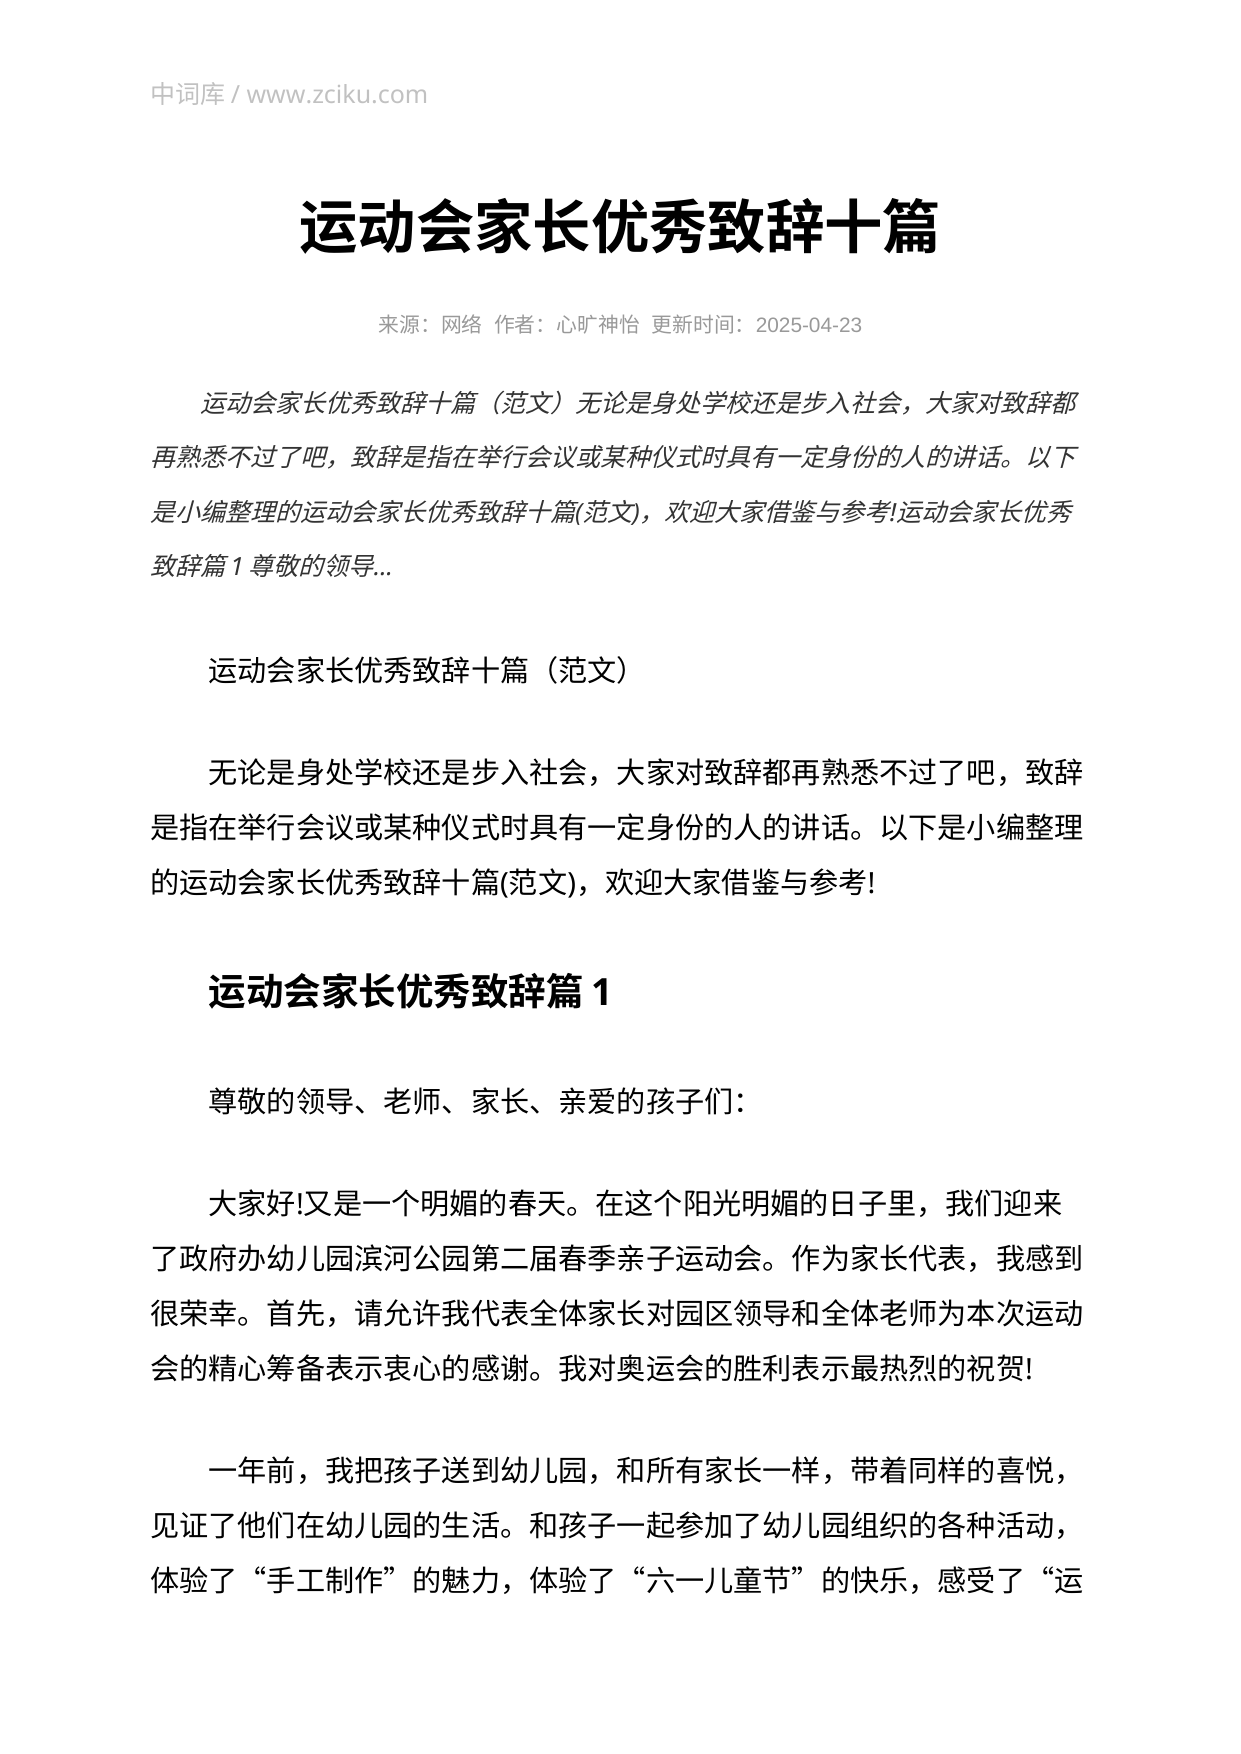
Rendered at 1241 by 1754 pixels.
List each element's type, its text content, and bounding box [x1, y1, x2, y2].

text 大家好!又是一个明媚的春天。在这个阳光明媚的日子里，我们迎来了政府办幼儿园滨河公园第二届春季亲子运动会。作为家长代表，我感到很荣幸。首先，请允许我代表全体家长对园区领导和全体老师为本次运动会的精心筹备表示衷心的感谢。我对奥运会的胜利表示最热烈的祝贺! [150, 1181, 1090, 1388]
text 运动会家长优秀致辞十篇（范文） [150, 648, 1090, 690]
text 无论是身处学校还是步入社会，大家对致辞都再熟悉不过了吧，致辞是指在举行会议或某种仪式时具有一定身份的人的讲话。以下是小编整理的运动会家长优秀致辞十篇(范文)，欢迎大家借鉴与参考! [150, 749, 1090, 902]
text 来源：网络 作者：心旷神怡 更新时间：2025-04-23 [150, 313, 1090, 337]
text 尊敬的领导、老师、家长、亲爱的孩子们： [150, 1079, 1090, 1121]
subtitle 运动会家长优秀致辞十篇 [150, 181, 1090, 266]
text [150, 1447, 1090, 1599]
text 运动会家长优秀致辞十篇（范文）无论是身处学校还是步入社会，大家对致辞都再熟悉不过了吧，致辞是指在举行会议或某种仪式时具有一定身份的人的讲话。以下是小编整理的运动会家长优秀致辞十篇(范文)，欢迎大家借鉴与参考!运动会家长优秀致辞篇1尊敬的领导... [150, 383, 1090, 583]
text 运动会家长优秀致辞篇1 [150, 961, 1090, 1016]
